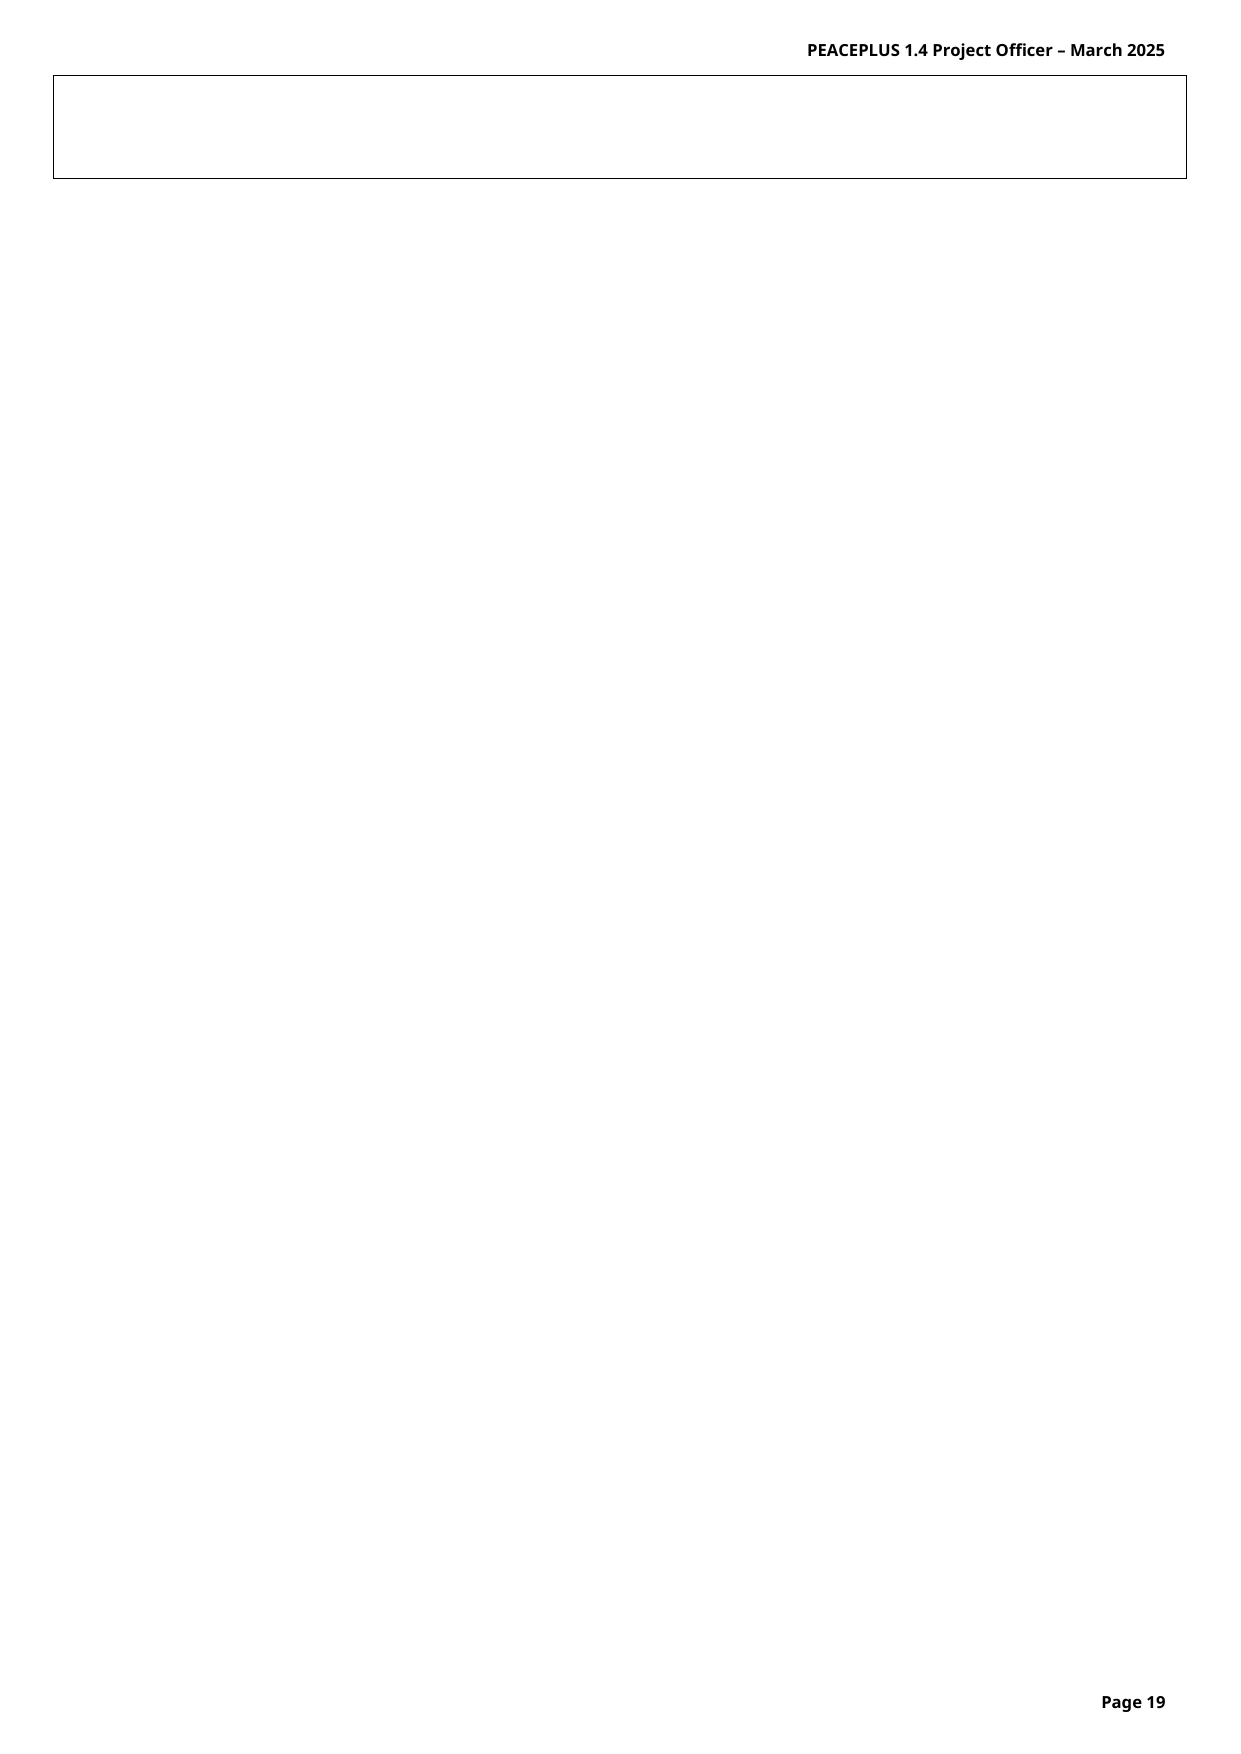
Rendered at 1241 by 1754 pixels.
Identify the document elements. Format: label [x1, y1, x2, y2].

table_cell [54, 76, 1186, 178]
